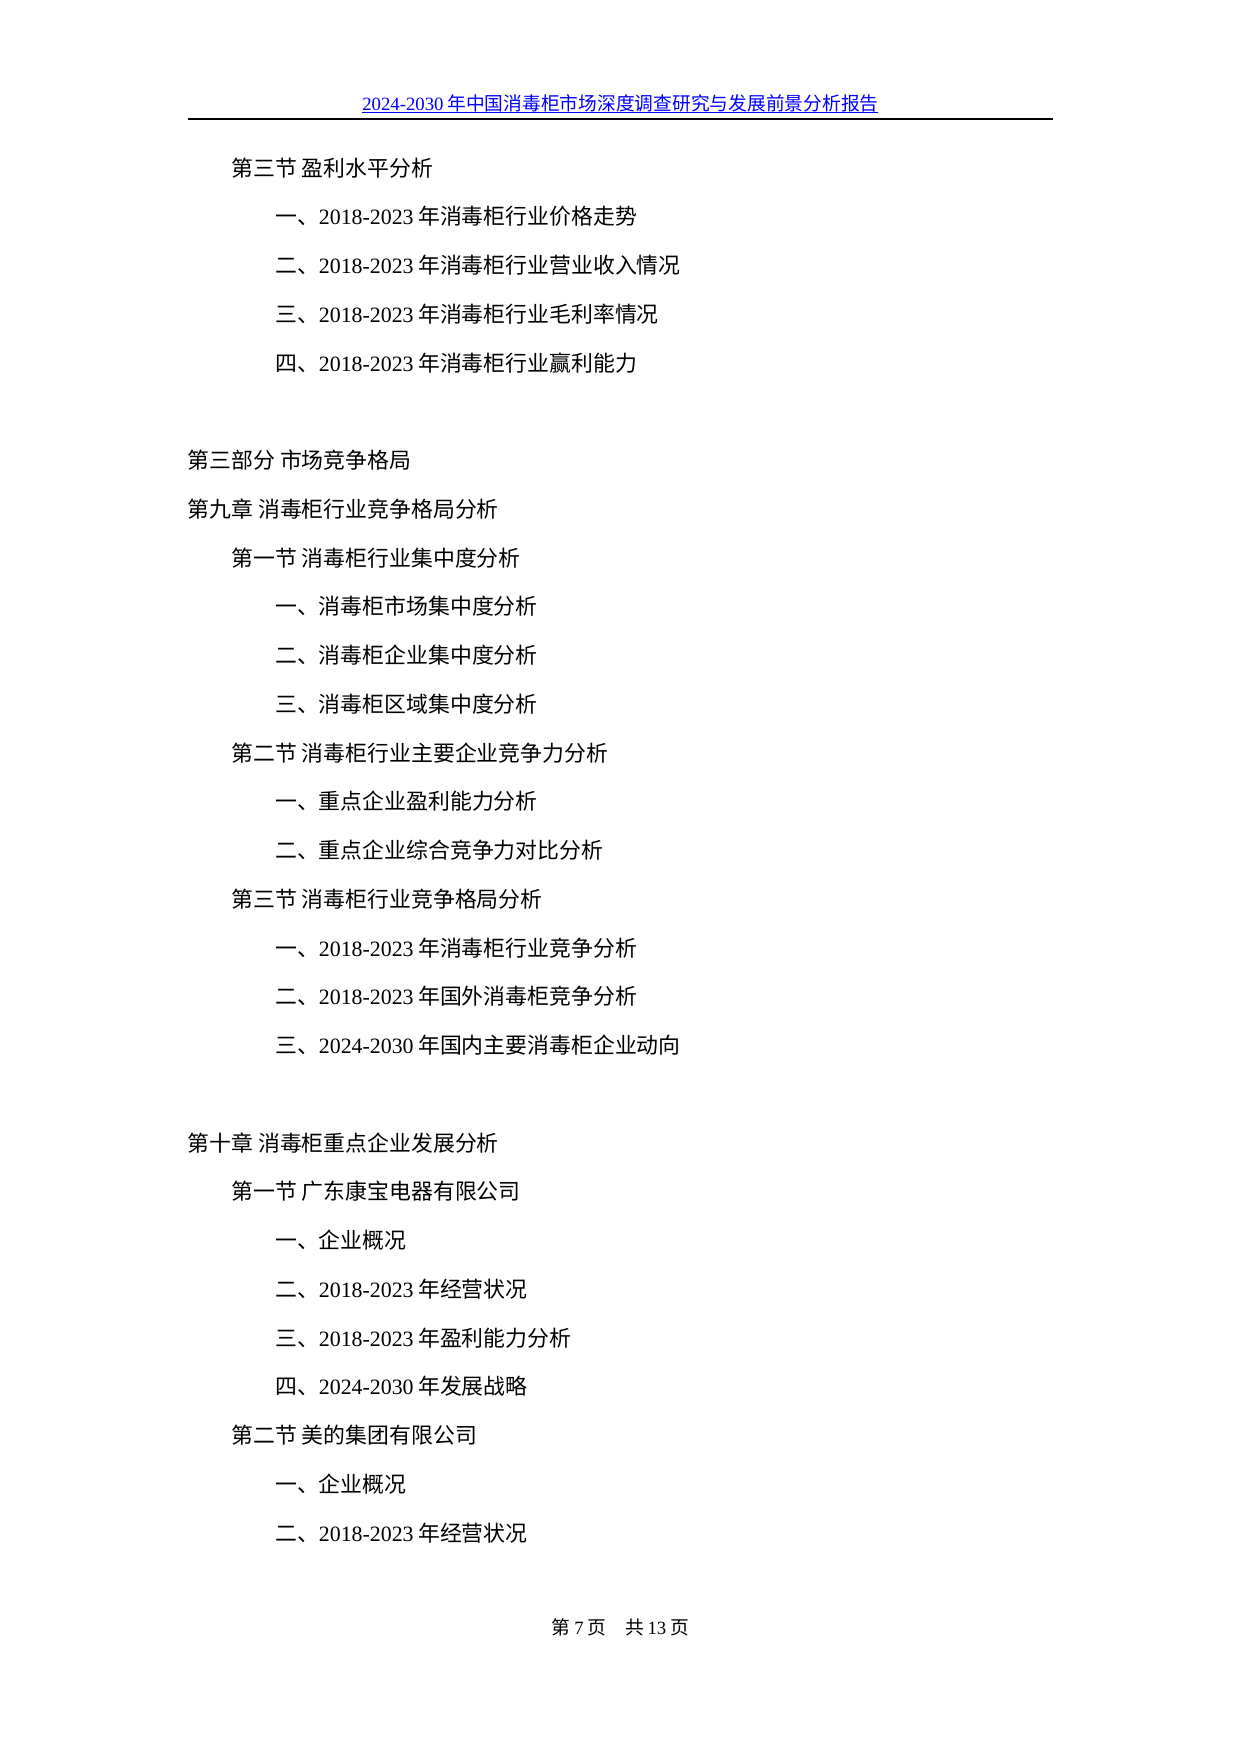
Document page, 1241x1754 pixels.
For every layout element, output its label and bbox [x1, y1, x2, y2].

text [187, 150, 1053, 1548]
